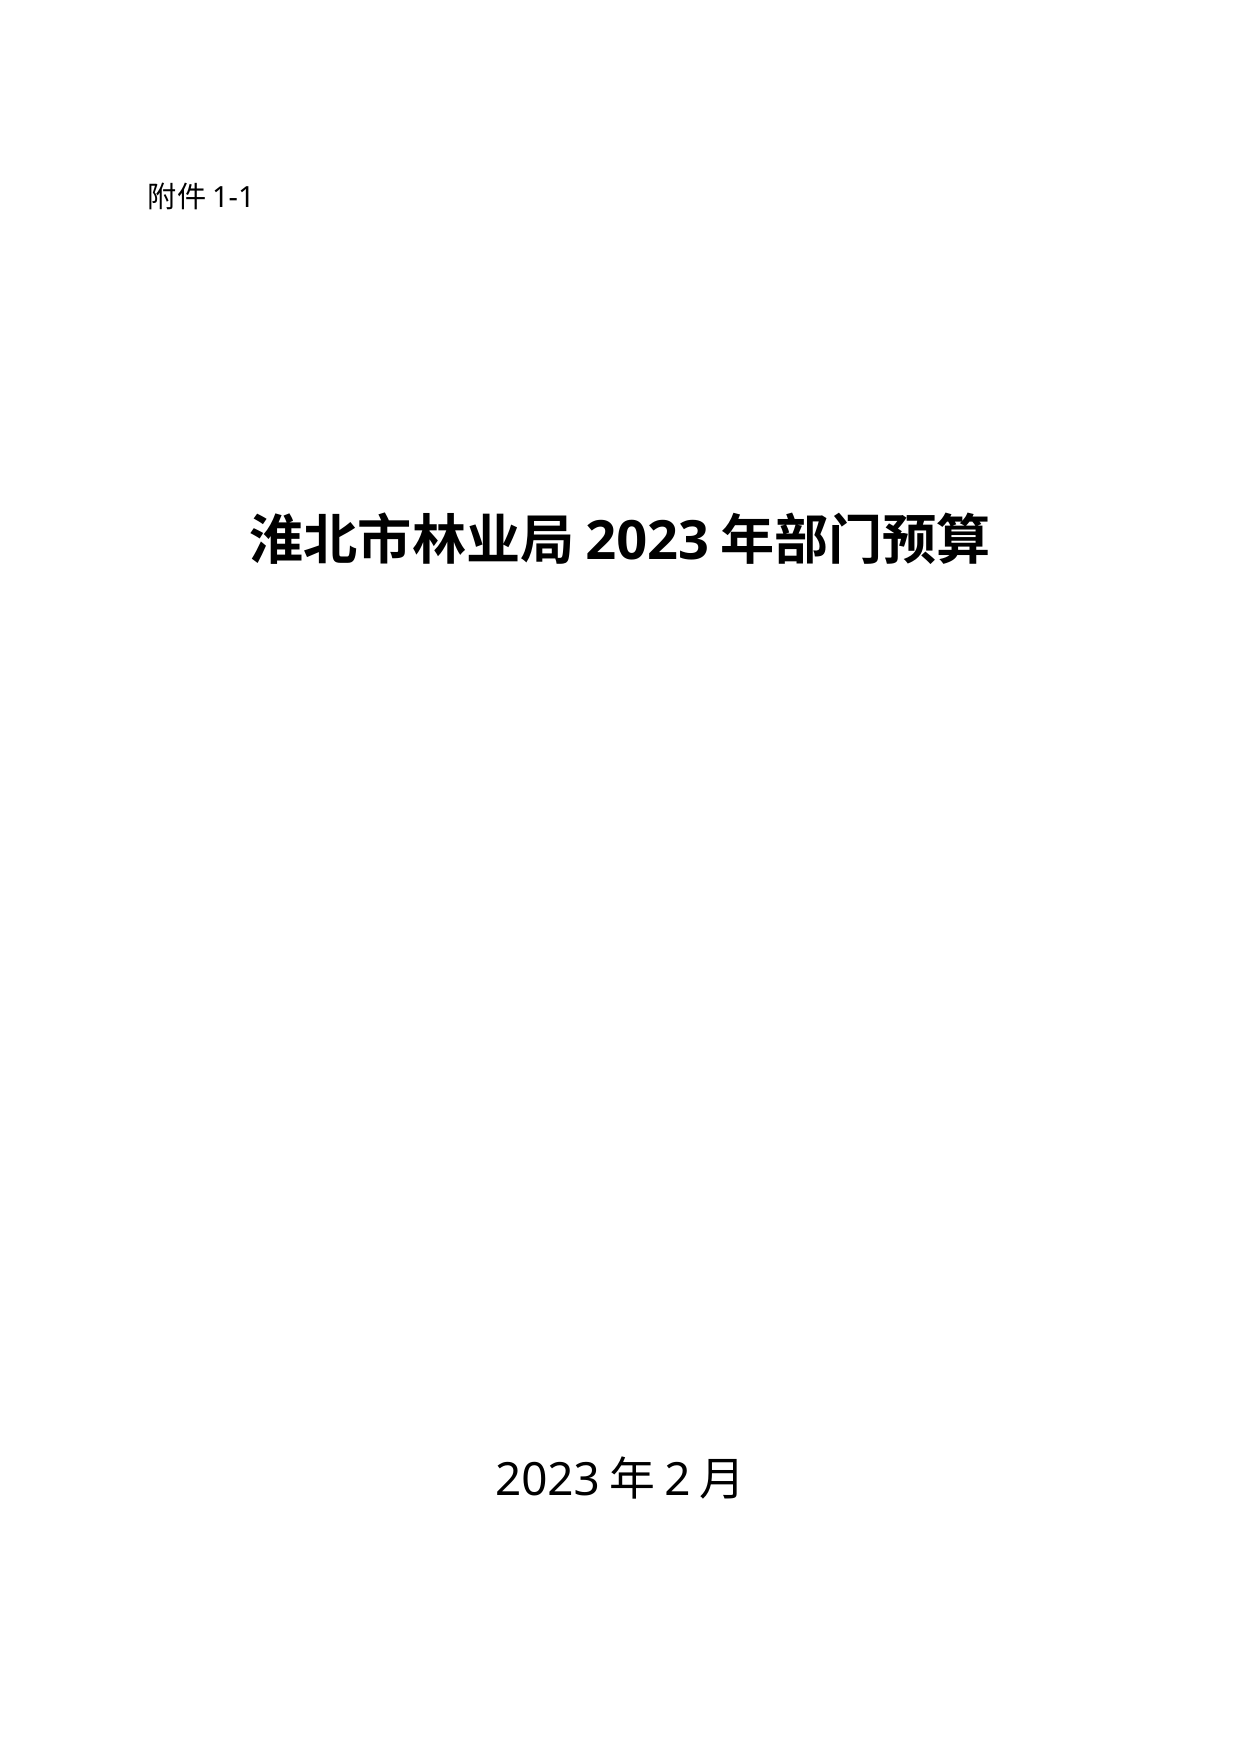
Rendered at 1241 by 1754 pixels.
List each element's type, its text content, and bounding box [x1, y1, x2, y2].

text 附件1-1 [148, 162, 1092, 227]
text 2023年2月 [148, 1449, 1092, 1507]
text 淮北市林业局2023年部门预算 [148, 487, 1092, 584]
